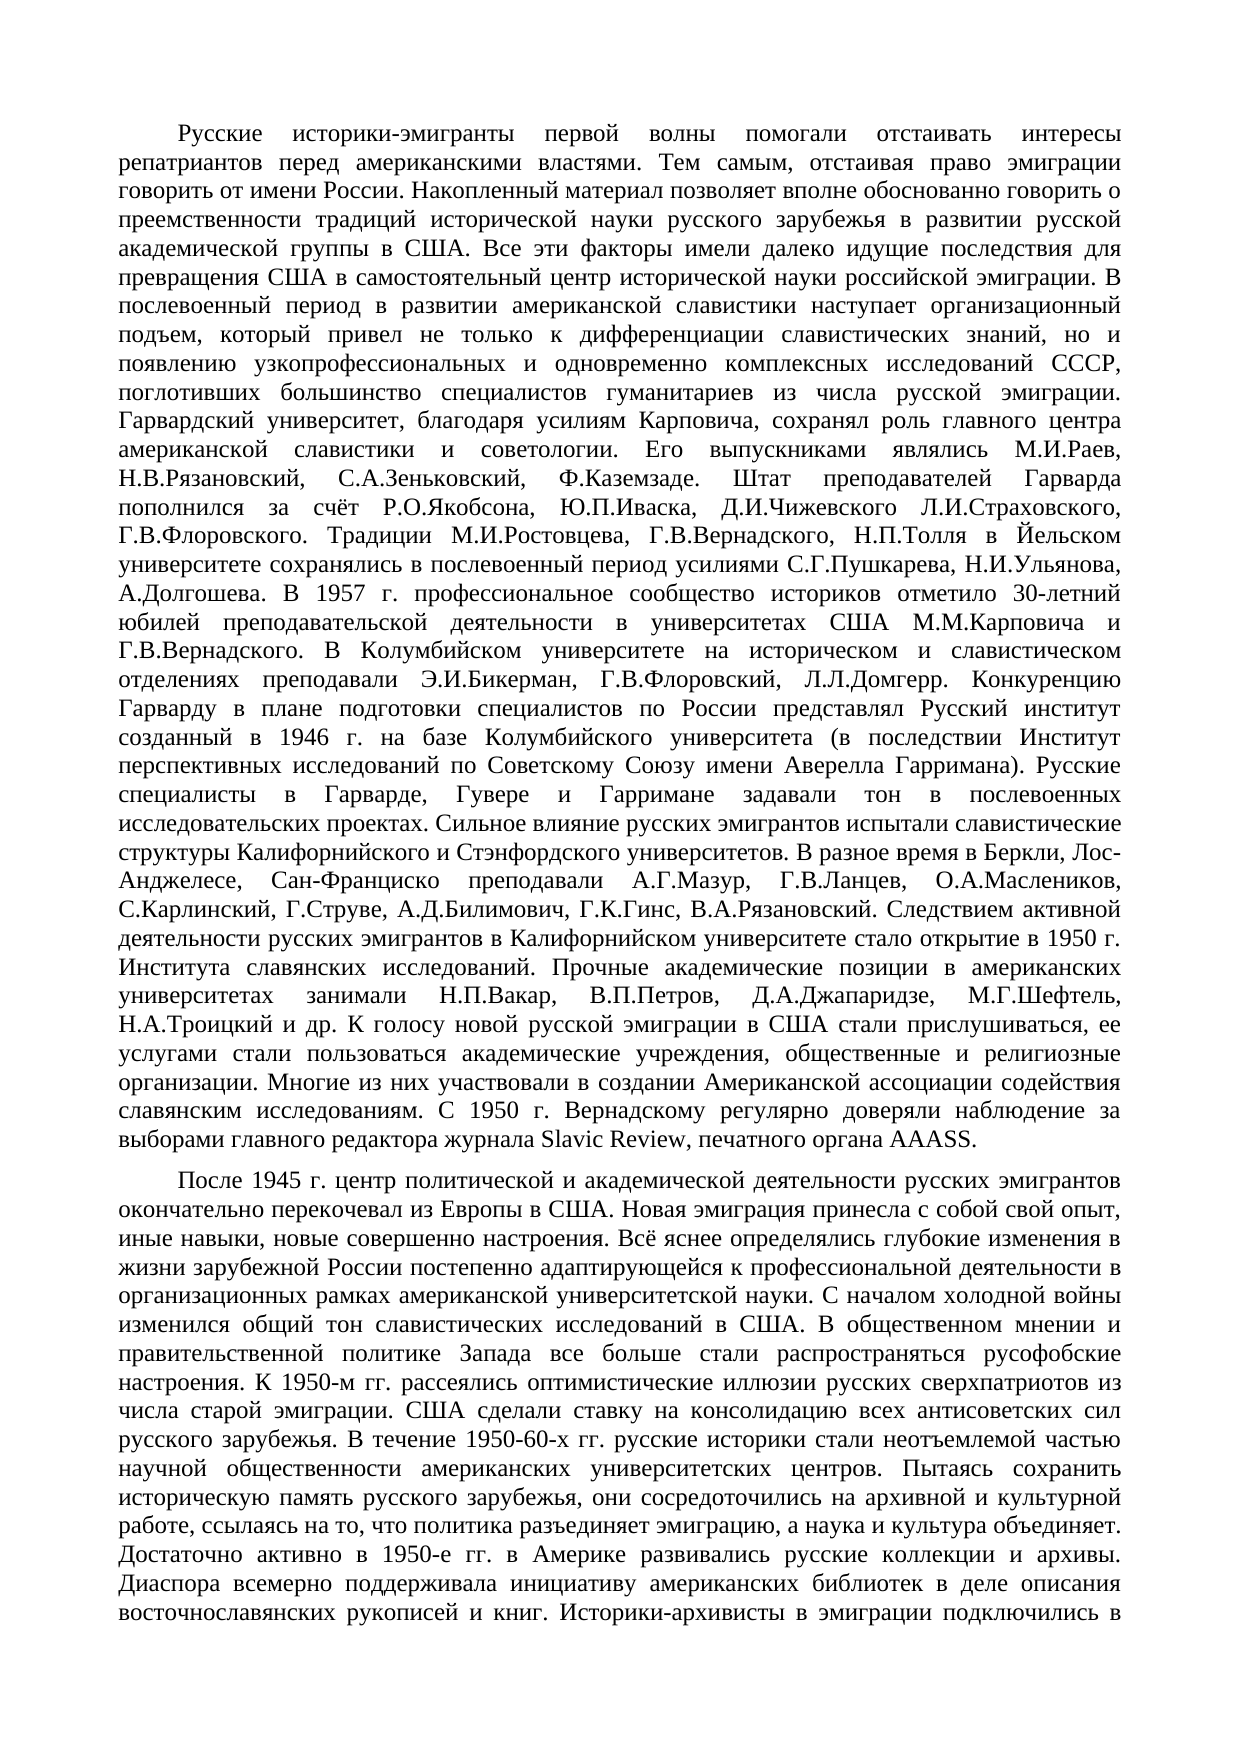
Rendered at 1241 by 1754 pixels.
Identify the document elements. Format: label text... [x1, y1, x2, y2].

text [118, 1166, 1122, 1626]
text Русские историки-эмигранты первой волны помогали отстаивать интересы репатриантов перед американскими властями. Тем самым, отстаивая право эмиграции говорить от имени России. Накопленный материал позволяет вполне обоснованно говорить о преемственности традиций исторической науки русского зарубежья в развитии русской академической группы в США. Все эти факторы имели далеко идущие последствия для превращения США в самостоятельный центр исторической науки российской эмиграции. В послевоенный период в развитии американской славистики наступает организационный подъем, который привел не только к дифференциации славистических знаний, но и появлению узкопрофессиональных и одновременно комплексных исследований СССР, поглотивших большинство специалистов гуманитариев из числа русской эмиграции. Гарвардский университет, благодаря усилиям Карповича, сохранял роль главного центра американской славистики и советологии. Его выпускниками являлись М.И.Раев, Н.В.Рязановский, С.А.Зеньковский, Ф.Каземзаде. Штат преподавателей Гарварда пополнился за счёт Р.О.Якобсона, Ю.П.Иваска, Д.И.Чижевского Л.И.Страховского, Г.В.Флоровского. Традиции М.И.Ростовцева, Г.В.Вернадского, Н.П.Толля в Йельском университете сохранялись в послевоенный период усилиями С.Г.Пушкарева, Н.И.Ульянова, А.Долгошева. В 1957 г. профессиональное сообщество историков отметило 30-летний юбилей преподавательской деятельности в университетах США М.М.Карповича и Г.В.Вернадского. В Колумбийском университете на историческом и славистическом отделениях преподавали Э.И.Бикерман, Г.В.Флоровский, Л.Л.Домгерр. Конкуренцию Гарварду в плане подготовки специалистов по России представлял Русский институт созданный в 1946 г. на базе Колумбийского университета (в последствии Институт перспективных исследований по Советскому Союзу имени Аверелла Гарримана). Русские специалисты в Гарварде, Гувере и Гарримане задавали тон в послевоенных исследовательских проектах. Сильное влияние русских эмигрантов испытали славистические структуры Калифорнийского и Стэнфордского университетов. В разное время в Беркли, Лос-Анджелесе, Сан-Франциско преподавали А.Г.Мазур, Г.В.Ланцев, О.А.Маслеников, С.Карлинский, Г.Струве, А.Д.Билимович, Г.К.Гинс, В.А.Рязановский. Следствием активной деятельности русских эмигрантов в Калифорнийском университете стало открытие в 1950 г. Института славянских исследований. Прочные академические позиции в американских университетах занимали Н.П.Вакар, В.П.Петров, Д.А.Джапаридзе, М.Г.Шефтель, Н.А.Троицкий и др. К голосу новой русской эмиграции в США стали прислушиваться, ее услугами стали пользоваться академические учреждения, общественные и религиозные организации. Многие из них участвовали в создании Американской ассоциации содействия славянским исследованиям. С 1950 г. Вернадскому регулярно доверяли наблюдение за выборами главного редактора журнала Slavic Review, печатного органа AAASS. [118, 118, 1122, 1153]
